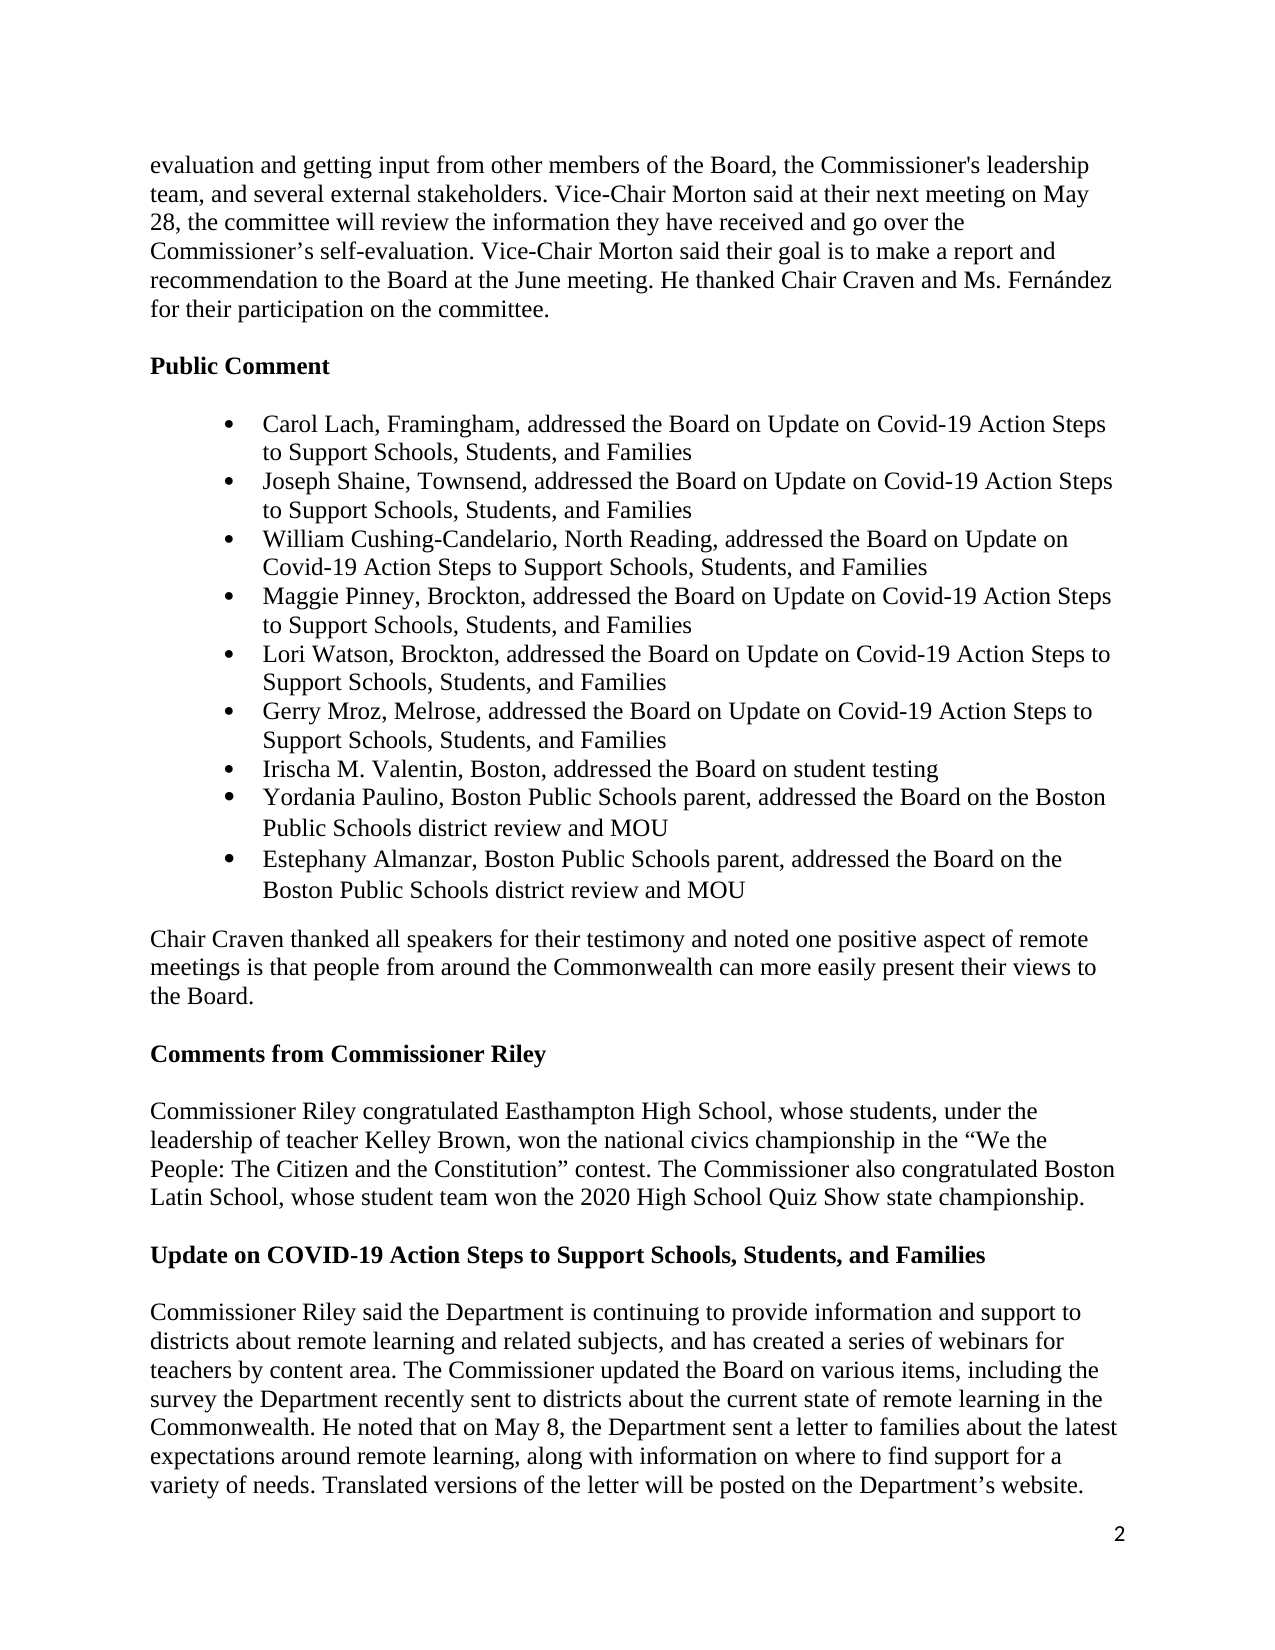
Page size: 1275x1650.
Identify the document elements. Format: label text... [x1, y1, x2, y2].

list Estephany Almanzar, Boston Public Schools parent, addressed the Board on the Boston Public Schools district review and MOU [225, 844, 1125, 905]
list Joseph Shaine, Townsend, addressed the Board on Update on Covid-19 Action Steps to Support Schools, Students, and Families [225, 466, 1125, 524]
list William Cushing-Candelario, North Reading, addressed the Board on Update on Covid-19 Action Steps to Support Schools, Students, and Families [225, 524, 1125, 581]
list Irischa M. Valentin, Boston, addressed the Board on student testing [225, 754, 1125, 782]
text Public Comment [150, 351, 1125, 380]
list Gerry Mroz, Melrose, addressed the Board on Update on Covid-19 Action Steps to Support Schools, Students, and Families [225, 696, 1125, 754]
list Maggie Pinney, Brockton, addressed the Board on Update on Covid-19 Action Steps to Support Schools, Students, and Families [225, 581, 1125, 639]
text Comments from Commissioner Riley [150, 1039, 1125, 1067]
text Commissioner Riley congratulated Easthampton High School, whose students, under the leadership of teacher Kelley Brown, won the national civics championship in the “We the People: The Citizen and the Constitution” contest. The Commissioner also congratulated Boston Latin School, whose student team won the 2020 High School Quiz Show state championship. [150, 1096, 1125, 1211]
text Update on COVID-19 Action Steps to Support Schools, Students, and Families [150, 1240, 1125, 1269]
list Carol Lach, Framingham, addressed the Board on Update on Covid-19 Action Steps to Support Schools, Students, and Families [225, 409, 1125, 466]
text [150, 150, 1125, 322]
list Yordania Paulino, Boston Public Schools parent, addressed the Board on the Boston Public Schools district review and MOU [225, 782, 1125, 842]
text Chair Craven thanked all speakers for their testimony and noted one positive aspect of remote meetings is that people from around the Commonwealth can more easily present their views to the Board. [150, 924, 1125, 1010]
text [150, 1297, 1125, 1499]
list Lori Watson, Brockton, addressed the Board on Update on Covid-19 Action Steps to Support Schools, Students, and Families [225, 639, 1125, 696]
